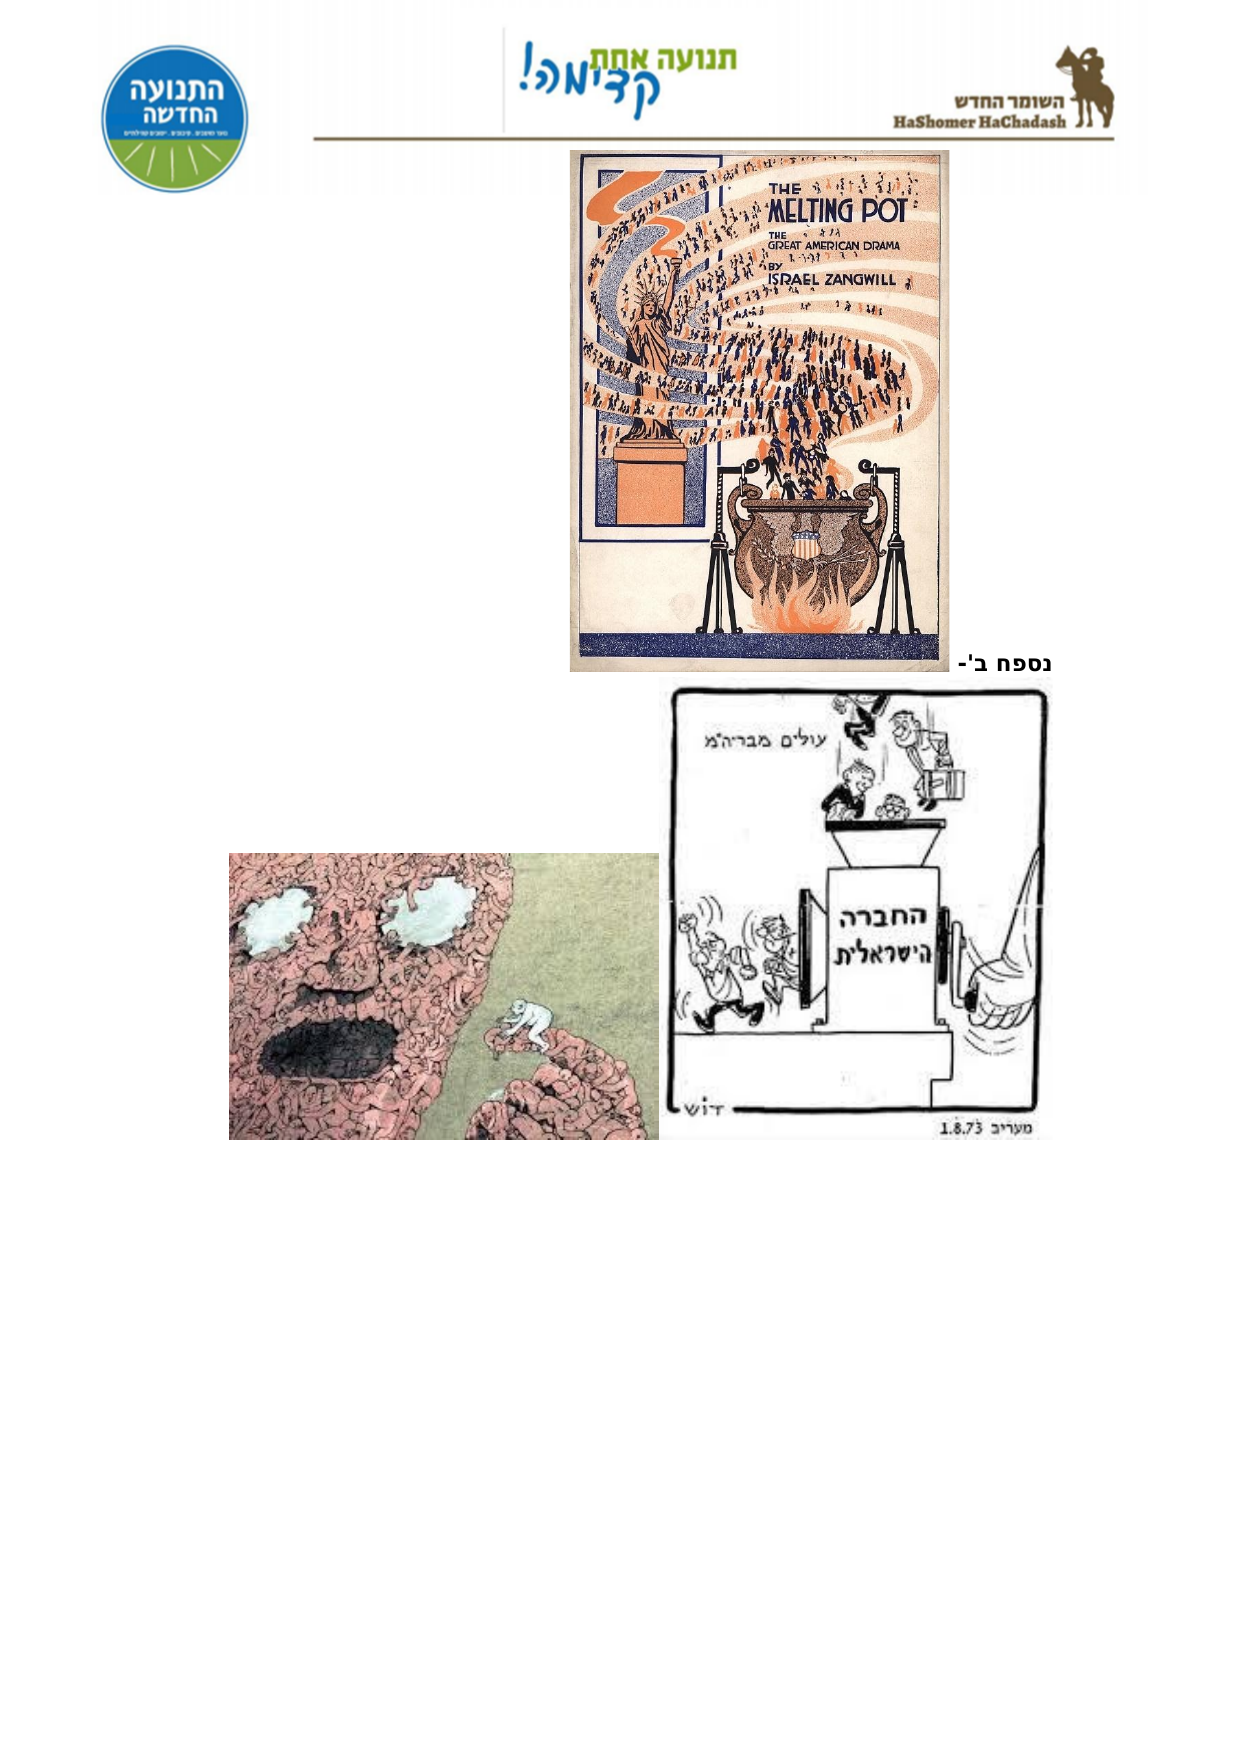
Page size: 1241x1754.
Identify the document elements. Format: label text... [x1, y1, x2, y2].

picture [229, 677, 1053, 1140]
picture [92, 0, 1148, 672]
